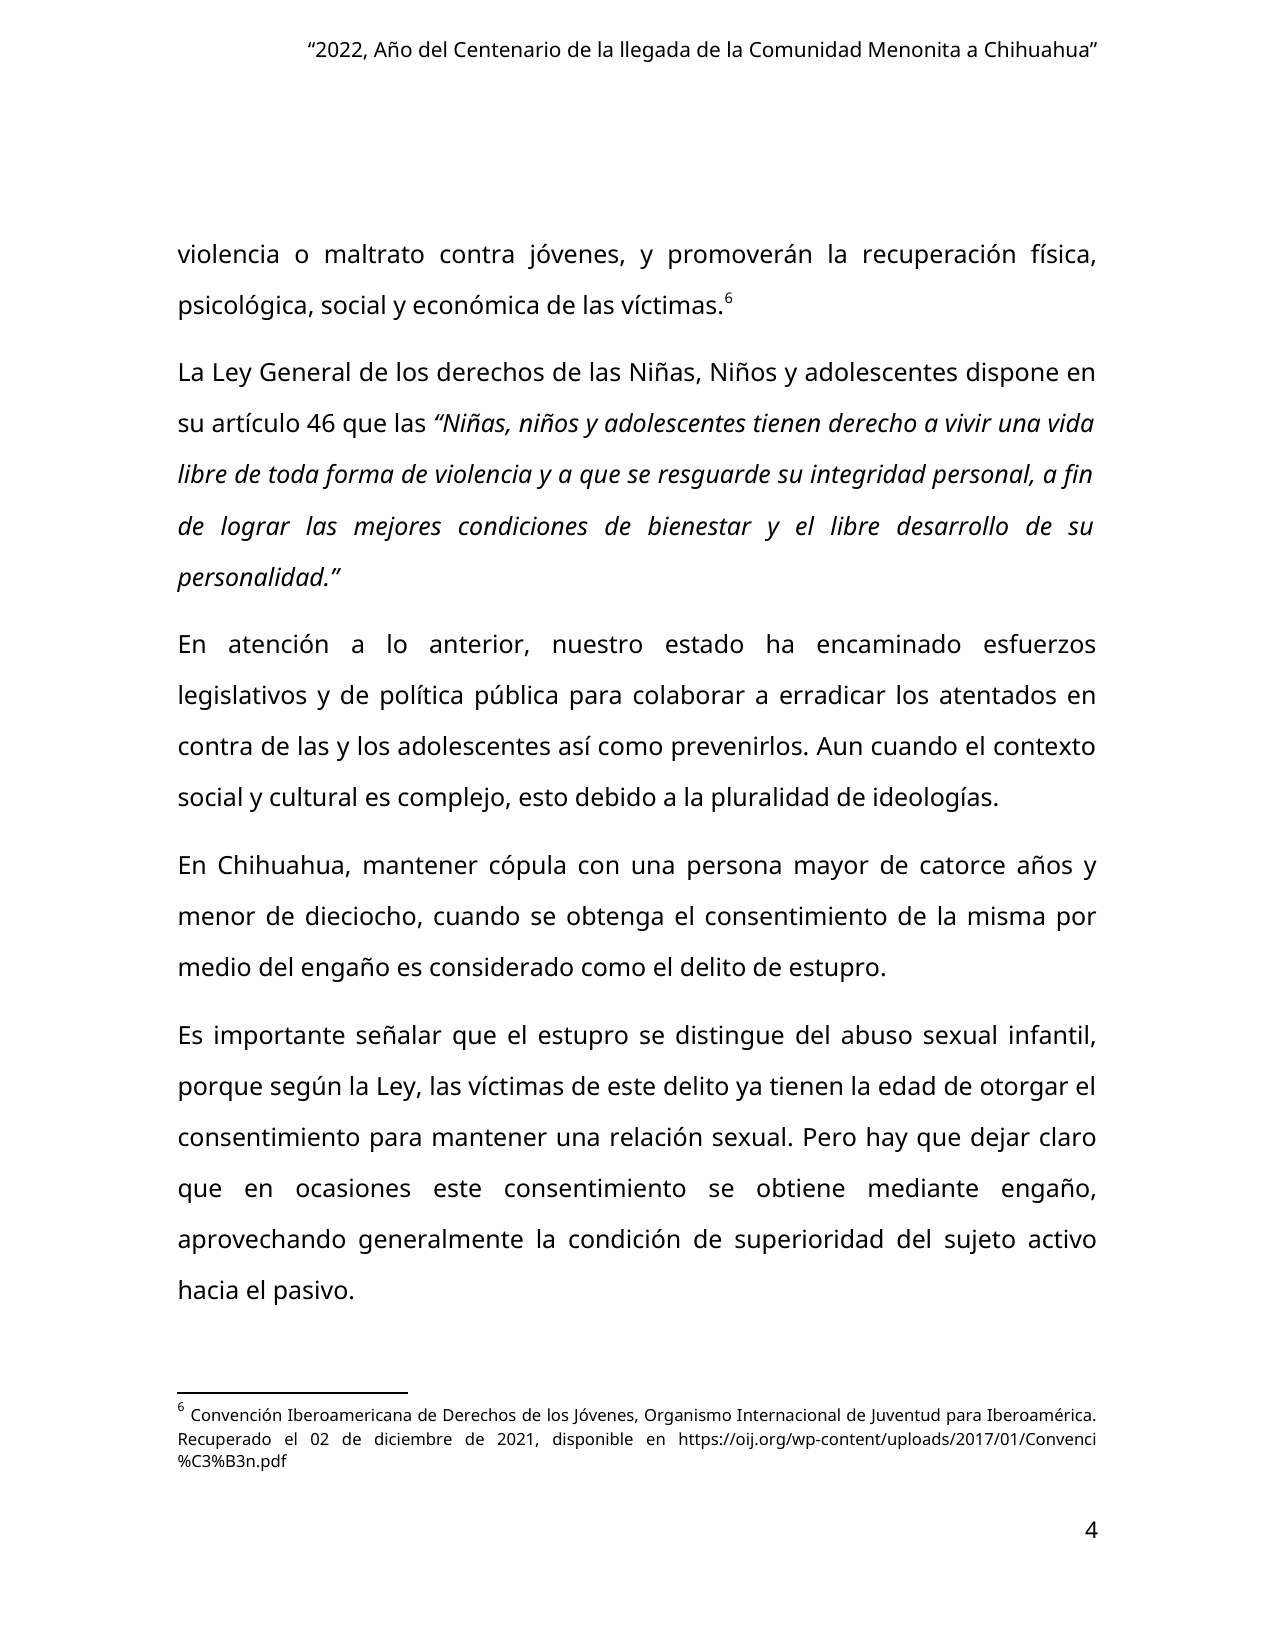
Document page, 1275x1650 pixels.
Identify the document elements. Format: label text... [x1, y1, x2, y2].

text La Ley General de los derechos de las Niñas, Niños y adolescentes dispone en su artículo 46 que las “Niñas, niños y adolescentes tienen derecho a vivir una vida libre de toda forma de violencia y a que se resguarde su integridad personal, a fin de lograr las mejores condiciones de bienestar y el libre desarrollo de su personalidad.” [177, 355, 1098, 593]
text En Chihuahua, mantener cópula con una persona mayor de catorce años y menor de dieciocho, cuando se obtenga el consentimiento de la misma por medio del engaño es considerado como el delito de estupro. [177, 848, 1098, 984]
text El artículo 11 de la Convención Iberoamericana de Derechos de los Jóvenes establece la protección contra los abusos sexuales, por lo que los Estados Parte tomarán todas las medidas necesarias para la prevención de la explotación, el abuso y el turismo sexual así como de cualquier otro tipo de violencia o maltrato contra jóvenes, y promoverán la recuperación física, psicológica, social y económica de las víctimas. [177, 236, 1098, 321]
text Es importante señalar que el estupro se distingue del abuso sexual infantil, porque según la Ley, las víctimas de este delito ya tienen la edad de otorgar el consentimiento para mantener una relación sexual. Pero hay que dejar claro que en ocasiones este consentimiento se obtiene mediante engaño, aprovechando generalmente la condición de superioridad del sujeto activo hacia el pasivo. [177, 1017, 1098, 1307]
text En atención a lo anterior, nuestro estado ha encaminado esfuerzos legislativos y de política pública para colaborar a erradicar los atentados en contra de las y los adolescentes así como prevenirlos. Aun cuando el contexto social y cultural es complejo, esto debido a la pluralidad de ideologías. [177, 627, 1098, 814]
